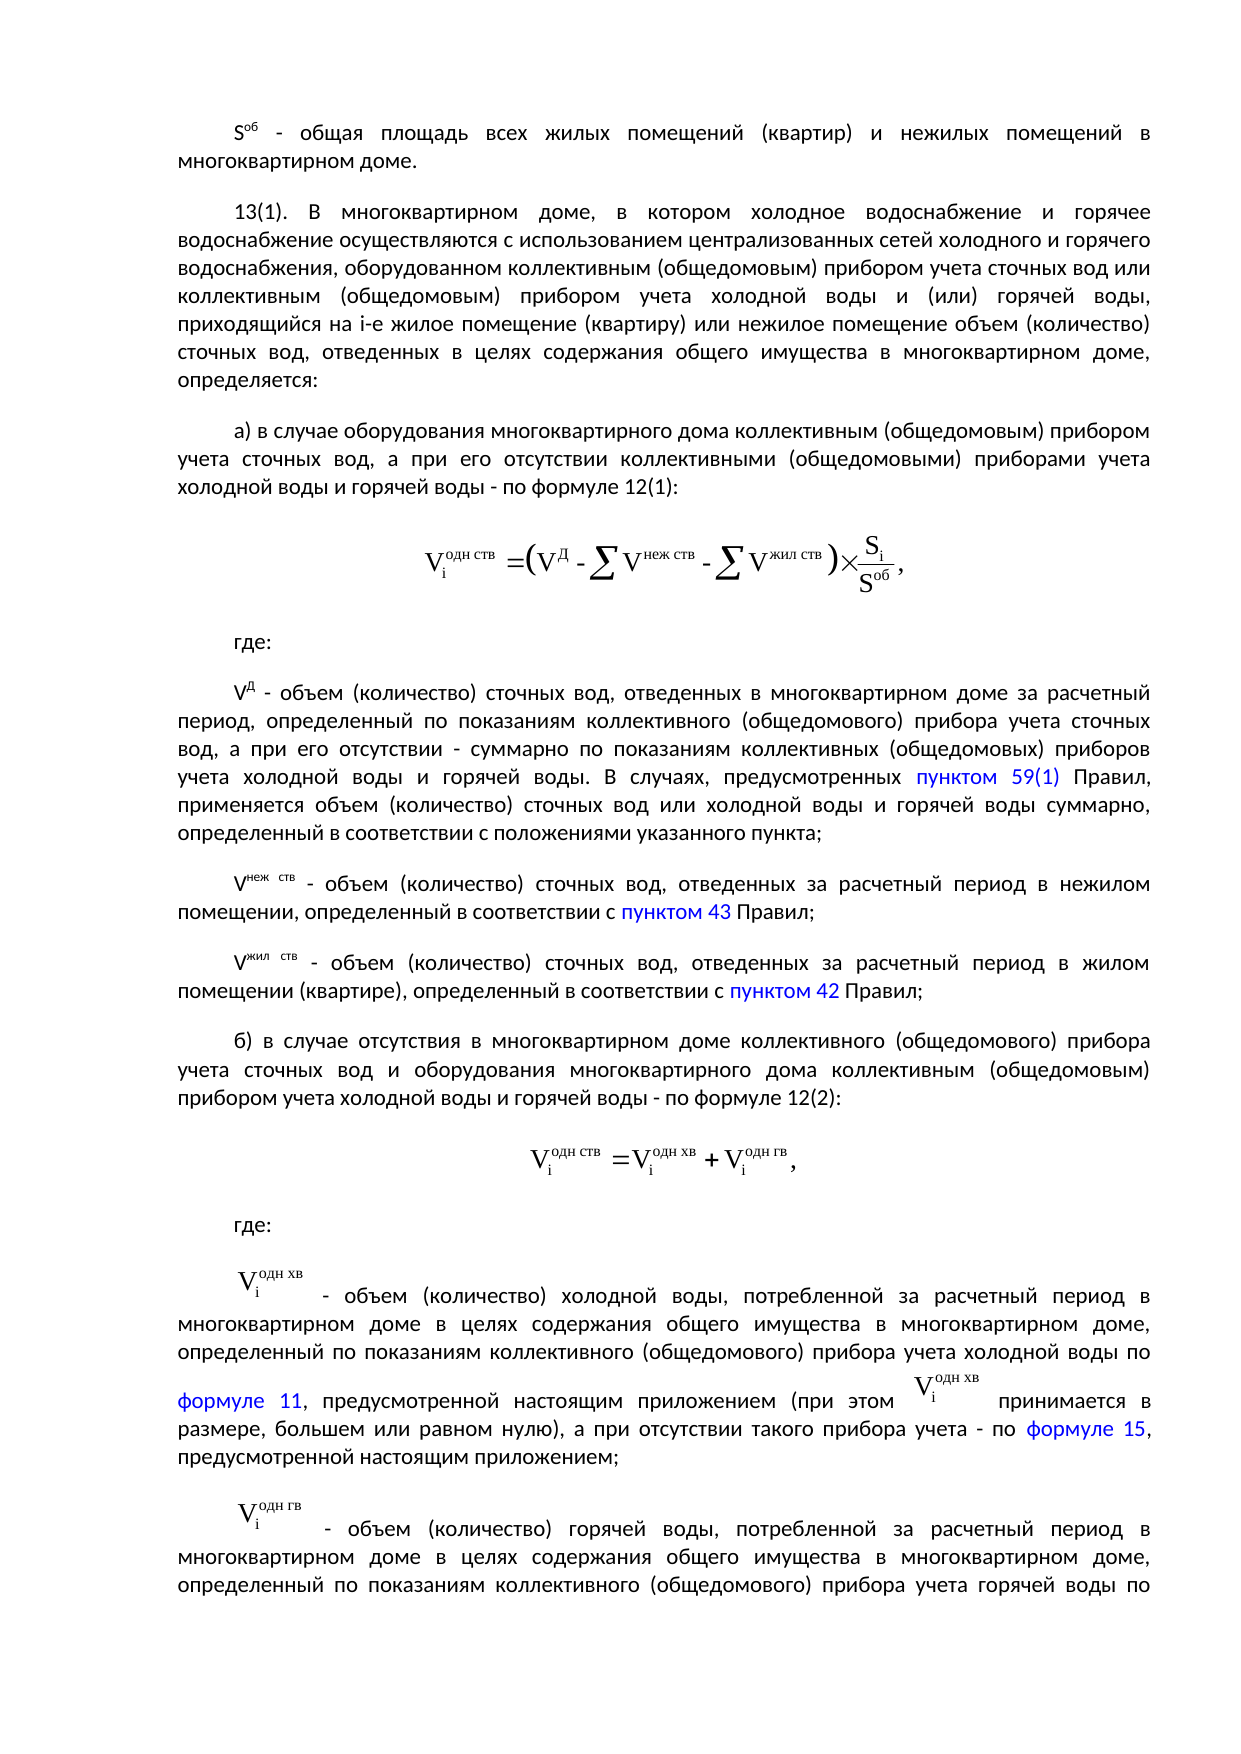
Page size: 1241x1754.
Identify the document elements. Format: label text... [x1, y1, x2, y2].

text где: [177, 627, 1152, 655]
text Vжил ств - объем (количество) сточных вод, отведенных за расчетный период в жилом помещении (квартире), определенный в соответствии с пунктом 42 Правил; [177, 948, 1152, 1004]
text б) в случае отсутствия в многоквартирном доме коллективного (общедомового) прибора учета сточных вод и оборудования многоквартирного дома коллективным (общедомовым) прибором учета холодной воды и горячей воды - по формуле 12(2): [177, 1027, 1152, 1111]
text VД - объем (количество) сточных вод, отведенных в многоквартирном доме за расчетный период, определенный по показаниям коллективного (общедомового) прибора учета сточных вод, а при его отсутствии - суммарно по показаниям коллективных (общедомовых) приборов учета холодной воды и горячей воды. В случаях, предусмотренных пунктом 59(1) Правил, применяется объем (количество) сточных вод или холодной воды и горячей воды суммарно, определенный в соответствии с положениями указанного пункта; [177, 678, 1152, 846]
text Vнеж ств - объем (количество) сточных вод, отведенных за расчетный период в нежилом помещении, определенный в соответствии с пунктом 43 Правил; [177, 869, 1152, 925]
text 13(1). В многоквартирном доме, в котором холодное водоснабжение и горячее водоснабжение осуществляются с использованием централизованных сетей холодного и горячего водоснабжения, оборудованном коллективным (общедомовым) прибором учета сточных вод или коллективным (общедомовым) прибором учета холодной воды и (или) горячей воды, приходящийся на i-е жилое помещение (квартиру) или нежилое помещение объем (количество) сточных вод, отведенных в целях содержания общего имущества в многоквартирном доме, определяется: [177, 197, 1152, 393]
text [177, 1493, 1152, 1598]
text - объем (количество) холодной воды, потребленной за расчетный период в многоквартирном доме в целях содержания общего имущества в многоквартирном доме, определенный по показаниям коллективного (общедомового) прибора учета холодной воды по формуле 11, предусмотренной настоящим приложением (при этом принимается в размере, большем или равном нулю), а при отсутствии такого прибора учета - по формуле 15, предусмотренной настоящим приложением; [177, 1261, 1152, 1470]
text Sоб - общая площадь всех жилых помещений (квартир) и нежилых помещений в многоквартирном доме. [177, 118, 1152, 174]
text а) в случае оборудования многоквартирного дома коллективным (общедомовым) прибором учета сточных вод, а при его отсутствии коллективными (общедомовыми) приборами учета холодной воды и горячей воды - по формуле 12(1): [177, 416, 1152, 500]
text где: [177, 1210, 1152, 1238]
